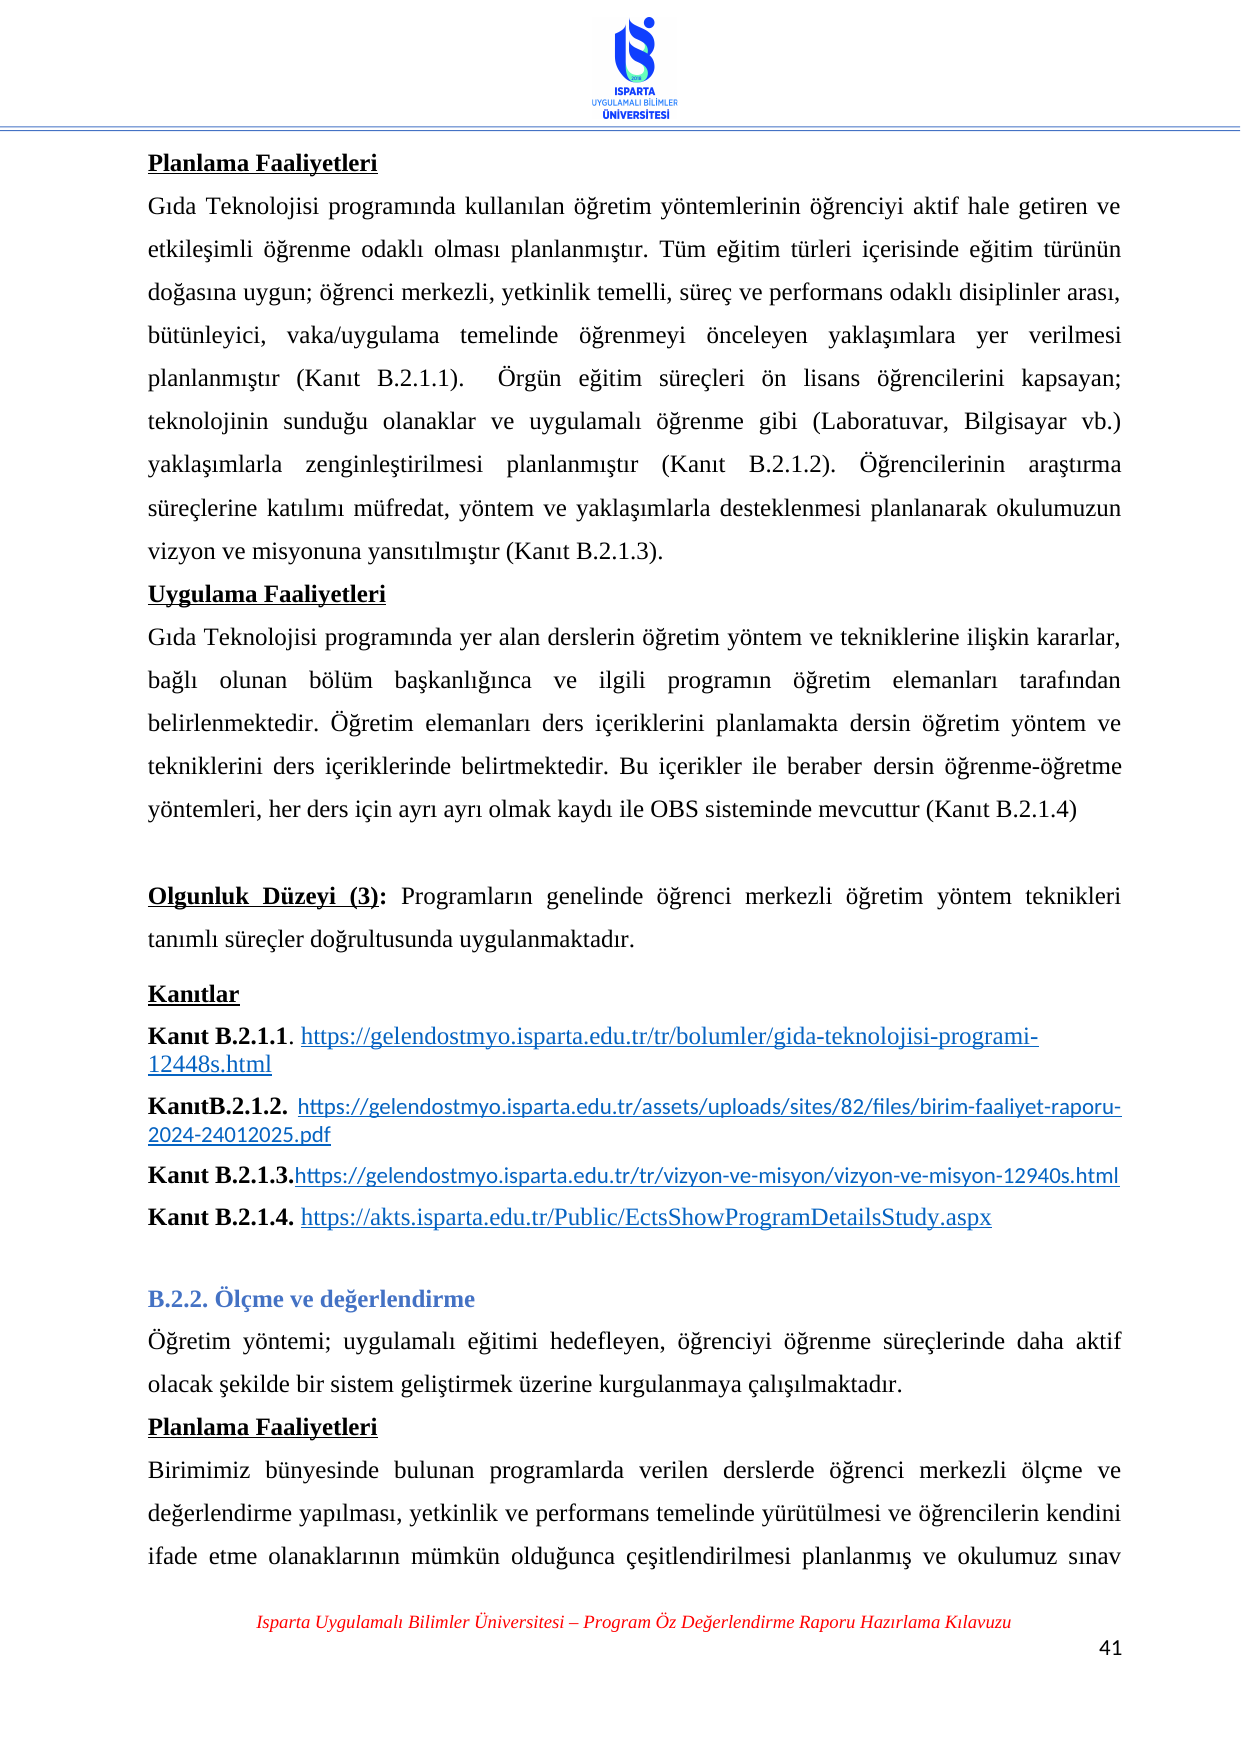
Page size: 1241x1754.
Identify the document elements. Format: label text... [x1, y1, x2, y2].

picture [592, 17, 678, 119]
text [148, 1455, 1122, 1570]
text Planlama Faaliyetleri [148, 148, 1122, 176]
text Kanıtlar [148, 979, 1122, 1008]
text Planlama Faaliyetleri [148, 1412, 1122, 1441]
text Kanıt B.2.1.4. https://akts.isparta.edu.tr/Public/EctsShowProgramDetailsStudy.aspx [148, 1202, 1122, 1231]
subtitle B.2.2. Ölçme ve değerlendirme [148, 1284, 1122, 1313]
text Gıda Teknolojisi programında kullanılan öğretim yöntemlerinin öğrenciyi aktif hale getiren ve etkileşimli öğrenme odaklı olması planlanmıştır. Tüm eğitim türleri içerisinde eğitim türünün doğasına uygun; öğrenci merkezli, yetkinlik temelli, süreç ve performans odaklı disiplinler arası, bütünleyici, vaka/uygulama temelinde öğrenmeyi önceleyen yaklaşımlara yer verilmesi planlanmıştır (Kanıt B.2.1.1). Örgün eğitim süreçleri ön lisans öğrencilerini kapsayan; teknolojinin sunduğu olanaklar ve uygulamalı öğrenme gibi (Laboratuvar, Bilgisayar vb.) yaklaşımlarla zenginleştirilmesi planlanmıştır (Kanıt B.2.1.2). Öğrencilerinin araştırma süreçlerine katılımı müfredat, yöntem ve yaklaşımlarla desteklenmesi planlanarak okulumuzun vizyon ve misyonuna yansıtılmıştır (Kanıt B.2.1.3). [148, 191, 1122, 564]
text Uygulama Faaliyetleri [148, 579, 1122, 608]
text KanıtB.2.1.2. https://gelendostmyo.isparta.edu.tr/assets/uploads/sites/82/files/birim-faaliyet-raporu-2024-24012025.pdf [148, 1091, 1122, 1148]
text Öğretim yöntemi; uygulamalı eğitimi hedefleyen, öğrenciyi öğrenme süreçlerinde daha aktif olacak şekilde bir sistem geliştirmek üzerine kurgulanmaya çalışılmaktadır. [148, 1326, 1122, 1398]
text Olgunluk Düzeyi (3): Programların genelinde öğrenci merkezli öğretim yöntem teknikleri tanımlı süreçler doğrultusunda uygulanmaktadır. [148, 881, 1122, 953]
text Kanıt B.2.1.3.https://gelendostmyo.isparta.edu.tr/tr/vizyon-ve-misyon/vizyon-ve-misyon-12940s.html [148, 1160, 1122, 1189]
text Gıda Teknolojisi programında yer alan derslerin öğretim yöntem ve tekniklerine ilişkin kararlar, bağlı olunan bölüm başkanlığınca ve ilgili programın öğretim elemanları tarafından belirlenmektedir. Öğretim elemanları ders içeriklerini planlamakta dersin öğretim yöntem ve tekniklerini ders içeriklerinde belirtmektedir. Bu içerikler ile beraber dersin öğrenme-öğretme yöntemleri, her ders için ayrı ayrı olmak kaydı ile OBS sisteminde mevcuttur (Kanıt B.2.1.4) [148, 622, 1122, 823]
text Kanıt B.2.1.1. https://gelendostmyo.isparta.edu.tr/tr/bolumler/gida-teknolojisi-programi-12448s.html [148, 1021, 1122, 1078]
